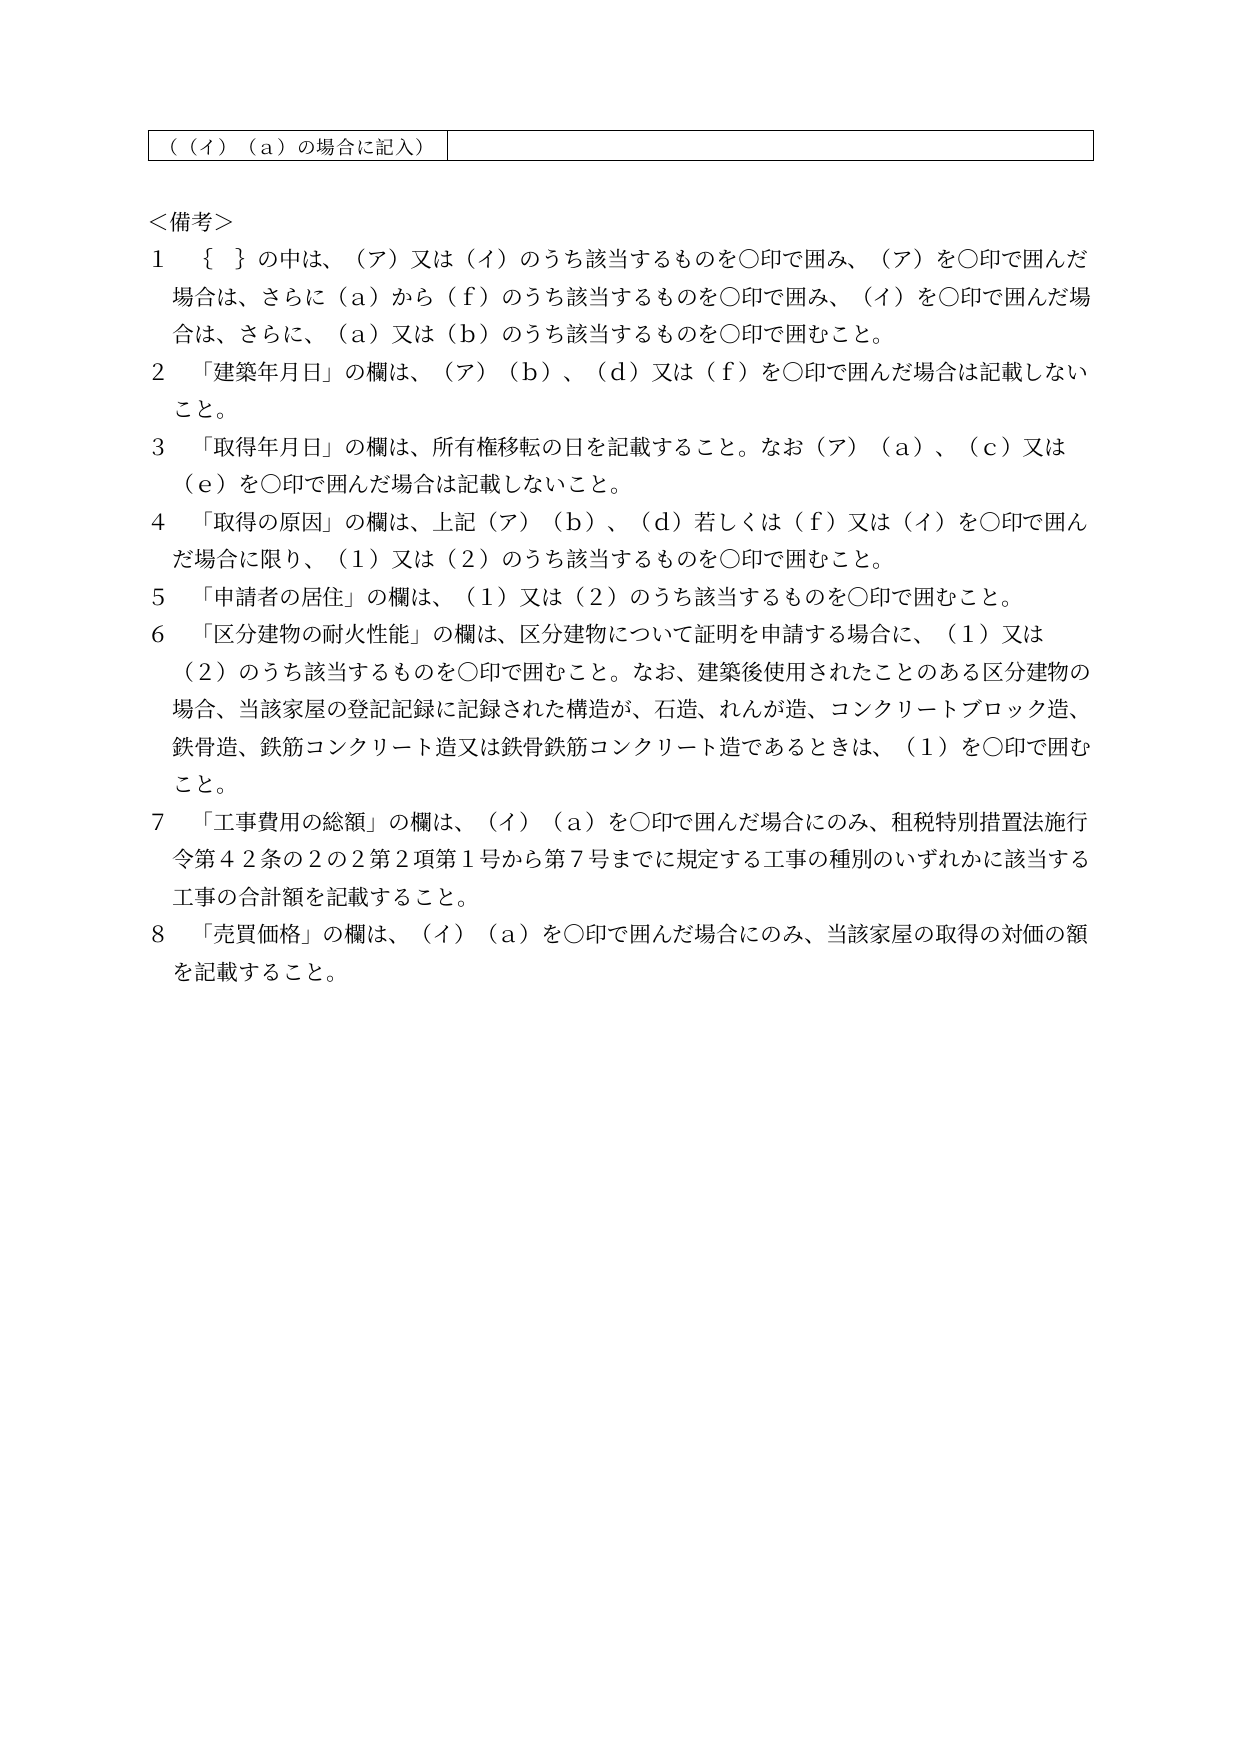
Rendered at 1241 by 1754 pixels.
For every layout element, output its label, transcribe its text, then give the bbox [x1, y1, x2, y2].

table_cell 売買価格 （（イ）（ａ）の場合に記入） [149, 131, 447, 160]
text ６ 「区分建物の耐火性能」の欄は、区分建物について証明を申請する場合に、（１）又は（２）のうち該当するものを○印で囲むこと。なお、建築後使用されたことのある区分建物の場合、当該家屋の登記記録に記録された構造が、石造、れんが造、コンクリートブロック造、鉄骨造、鉄筋コンクリート造又は鉄骨鉄筋コンクリート造であるときは、（１）を○印で囲むこと。 [148, 611, 1093, 799]
text ５ 「申請者の居住」の欄は、（１）又は（２）のうち該当するものを○印で囲むこと。 [148, 574, 1093, 611]
text ２ 「建築年月日」の欄は、（ア）（ｂ）、（ｄ）又は（ｆ）を○印で囲んだ場合は記載しないこと。 [148, 349, 1093, 424]
table_cell 円 [448, 131, 1093, 160]
text １ ｛ ｝の中は、（ア）又は（イ）のうち該当するものを○印で囲み、（ア）を○印で囲んだ場合は、さらに（ａ）から（ｆ）のうち該当するものを○印で囲み、（イ）を○印で囲んだ場合は、さらに、（ａ）又は（ｂ）のうち該当するものを○印で囲むこと。 [148, 236, 1093, 349]
text ＜備考＞ [148, 199, 1093, 236]
text ３ 「取得年月日」の欄は、所有権移転の日を記載すること。なお（ア）（ａ）、（ｃ）又は（ｅ）を○印で囲んだ場合は記載しないこと。 [148, 424, 1093, 499]
text ８ 「売買価格」の欄は、（イ）（ａ）を○印で囲んだ場合にのみ、当該家屋の取得の対価の額を記載すること。 [148, 911, 1093, 986]
text ７ 「工事費用の総額」の欄は、（イ）（ａ）を○印で囲んだ場合にのみ、租税特別措置法施行令第４２条の２の２第２項第１号から第７号までに規定する工事の種別のいずれかに該当する工事の合計額を記載すること。 [148, 799, 1093, 911]
text ４ 「取得の原因」の欄は、上記（ア）（ｂ）、（ｄ）若しくは（ｆ）又は（イ）を○印で囲んだ場合に限り、（１）又は（２）のうち該当するものを○印で囲むこと。 [148, 499, 1093, 574]
